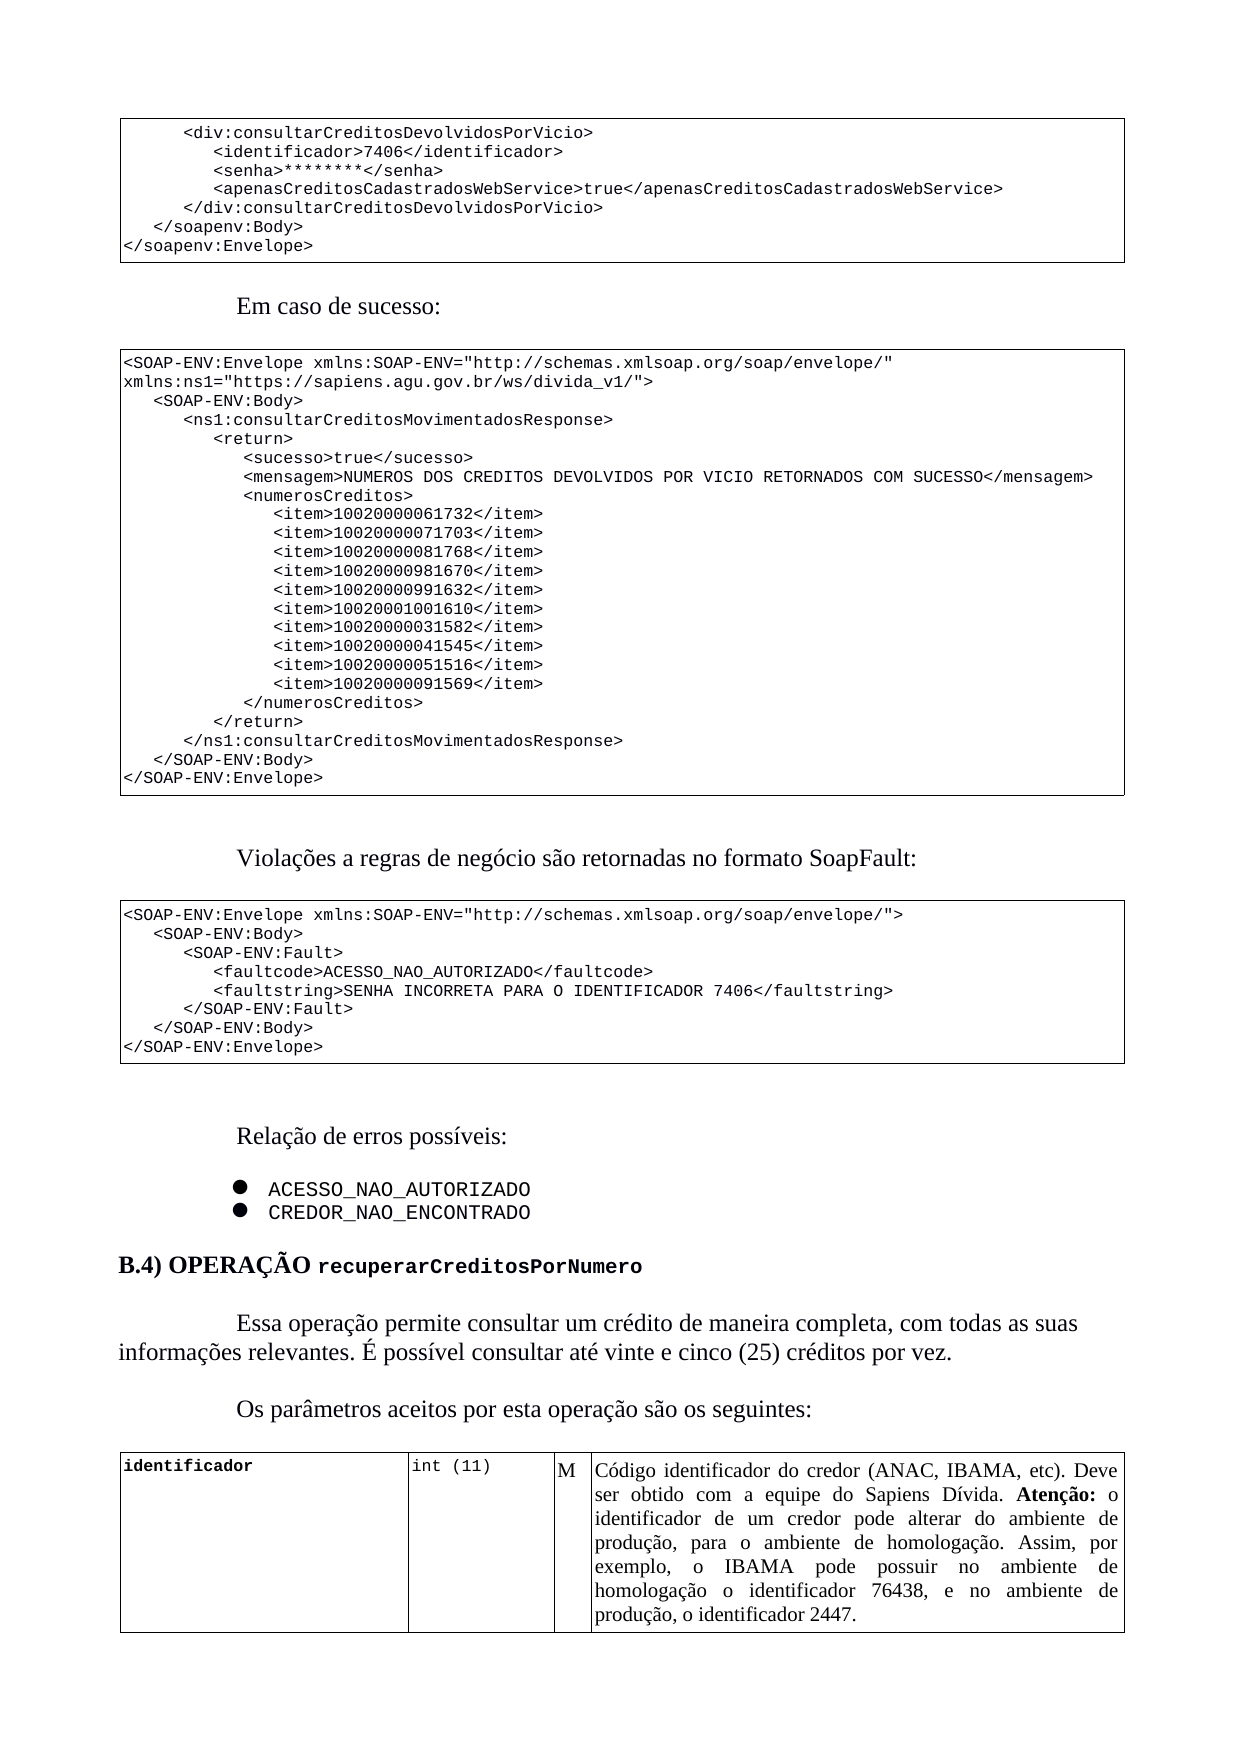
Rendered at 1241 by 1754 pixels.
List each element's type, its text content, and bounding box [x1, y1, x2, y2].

text Os parâmetros aceitos por esta operação são os seguintes: [118, 1394, 1122, 1423]
list CREDOR_NAO_ENCONTRADO [231, 1202, 1122, 1226]
table_header <SOAP-ENV:Envelope xmlns:SOAP-ENV="http://schemas.xmlsoap.org/soap/envelope/" xmlns:ns1="https://sapiens.agu.gov.br/ws/divida_v1/"> <SOAP-ENV:Body> <ns1:consultarCreditosMovimentadosResponse> <return> <sucesso>true</sucesso> <mensagem>NUMEROS DOS CREDITOS DEVOLVIDOS POR VICIO RETORNADOS COM SUCESSO</mensagem> <numerosCreditos> <item>10020000061732</item> <item>10020000071703</item> <item>10020000081768</item> <item>10020000981670</item> <item>10020000991632</item> <item>10020001001610</item> <item>10020000031582</item> <item>10020000041545</item> <item>10020000051516</item> <item>10020000091569</item> </numerosCreditos> </return> </ns1:consultarCreditosMovimentadosResponse> </SOAP-ENV:Body> </SOAP-ENV:Envelope> [121, 350, 1124, 794]
table_header int (11) [409, 1453, 554, 1632]
list ACESSO_NAO_AUTORIZADO [231, 1179, 1122, 1202]
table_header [121, 119, 1124, 262]
text Relação de erros possíveis: [118, 1121, 1122, 1150]
table_header <SOAP-ENV:Envelope xmlns:SOAP-ENV="http://schemas.xmlsoap.org/soap/envelope/"> <SOAP-ENV:Body> <SOAP-ENV:Fault> <faultcode>ACESSO_NAO_AUTORIZADO</faultcode> <faultstring>SENHA INCORRETA PARA O IDENTIFICADOR 7406</faultstring> </SOAP-ENV:Fault> </SOAP-ENV:Body> </SOAP-ENV:Envelope> [121, 901, 1124, 1063]
table_header M [555, 1453, 591, 1632]
text Essa operação permite consultar um crédito de maneira completa, com todas as suas informações relevantes. É possível consultar até vinte e cinco (25) créditos por vez. [118, 1308, 1122, 1366]
text Em caso de sucesso: [118, 291, 1122, 320]
text Violações a regras de negócio são retornadas no formato SoapFault: [118, 843, 1122, 872]
table_header identificador [121, 1453, 408, 1632]
text B.4) OPERAÇÃO recuperarCreditosPorNumero [118, 1250, 1122, 1279]
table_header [592, 1453, 1124, 1632]
